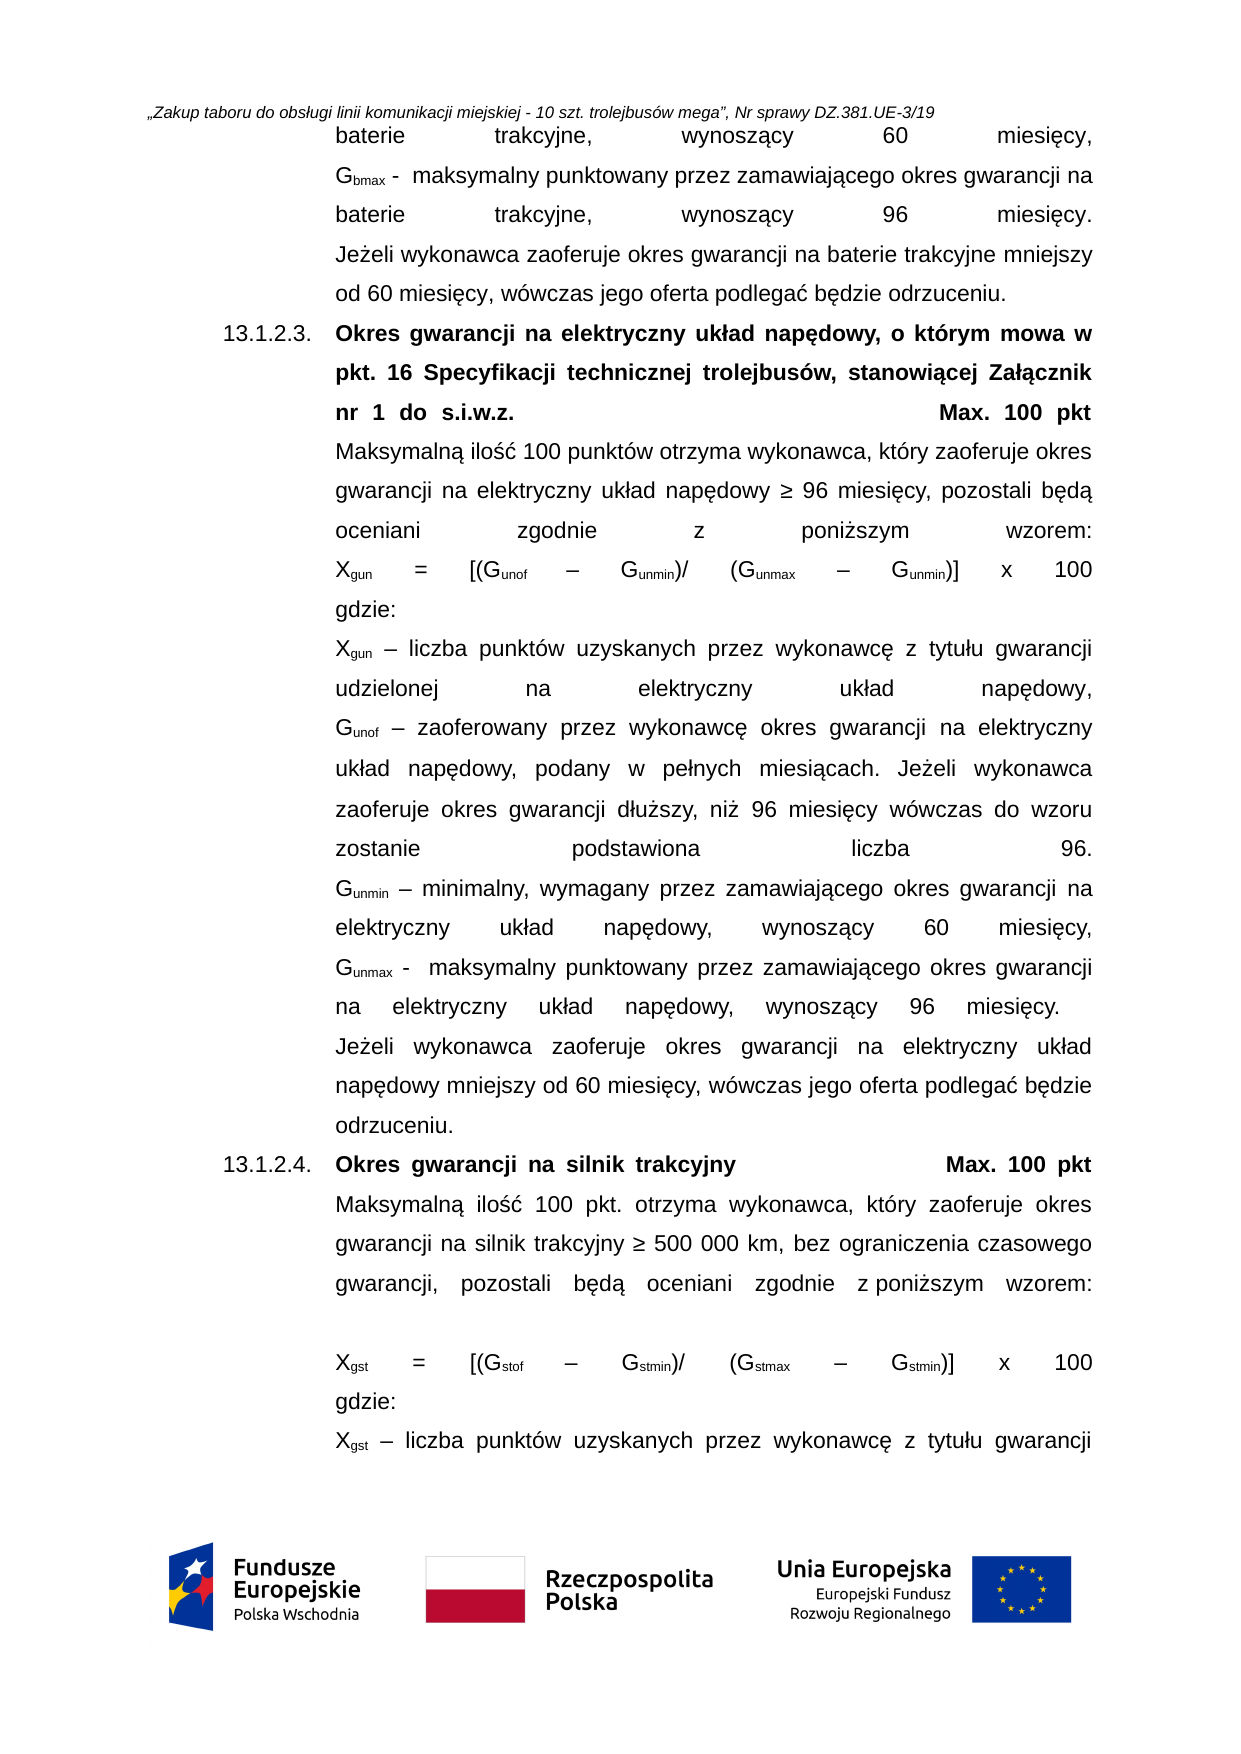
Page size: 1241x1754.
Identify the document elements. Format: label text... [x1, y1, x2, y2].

picture [147, 1520, 1093, 1653]
list Okres gwarancji na elektryczny układ napędowy, o którym mowa w pkt. 16 Specyfikacji technicznej trolejbusów, stanowiącej Załącznik nr 1 do s.i.w.z. Max. 100 pkt Maksymalną ilość 100 punktów otrzyma wykonawca, który zaoferuje okres gwarancji na elektryczny układ napędowy ≥ 96 miesięcy, pozostali będą oceniani zgodnie z poniższym wzorem: Xgun = [(Gunof – Gunmin)/ (Gunmax – Gunmin)] x 100 gdzie: Xgun – liczba punktów uzyskanych przez wykonawcę z tytułu gwarancji udzielonej na elektryczny układ napędowy, Gunof – zaoferowany przez wykonawcę okres gwarancji na elektryczny układ napędowy, podany w pełnych miesiącach. Jeżeli wykonawca zaoferuje okres gwarancji dłuższy, niż 96 miesięcy wówczas do wzoru zostanie podstawiona liczba 96. Gunmin – minimalny, wymagany przez zamawiającego okres gwarancji na elektryczny układ napędowy, wynoszący 60 miesięcy, Gunmax - maksymalny punktowany przez zamawiającego okres gwarancji na elektryczny układ napędowy, wynoszący 96 miesięcy. Jeżeli wykonawca zaoferuje okres gwarancji na elektryczny układ napędowy mniejszy od 60 miesięcy, wówczas jego oferta podlegać będzie odrzuceniu. [223, 319, 1093, 1138]
